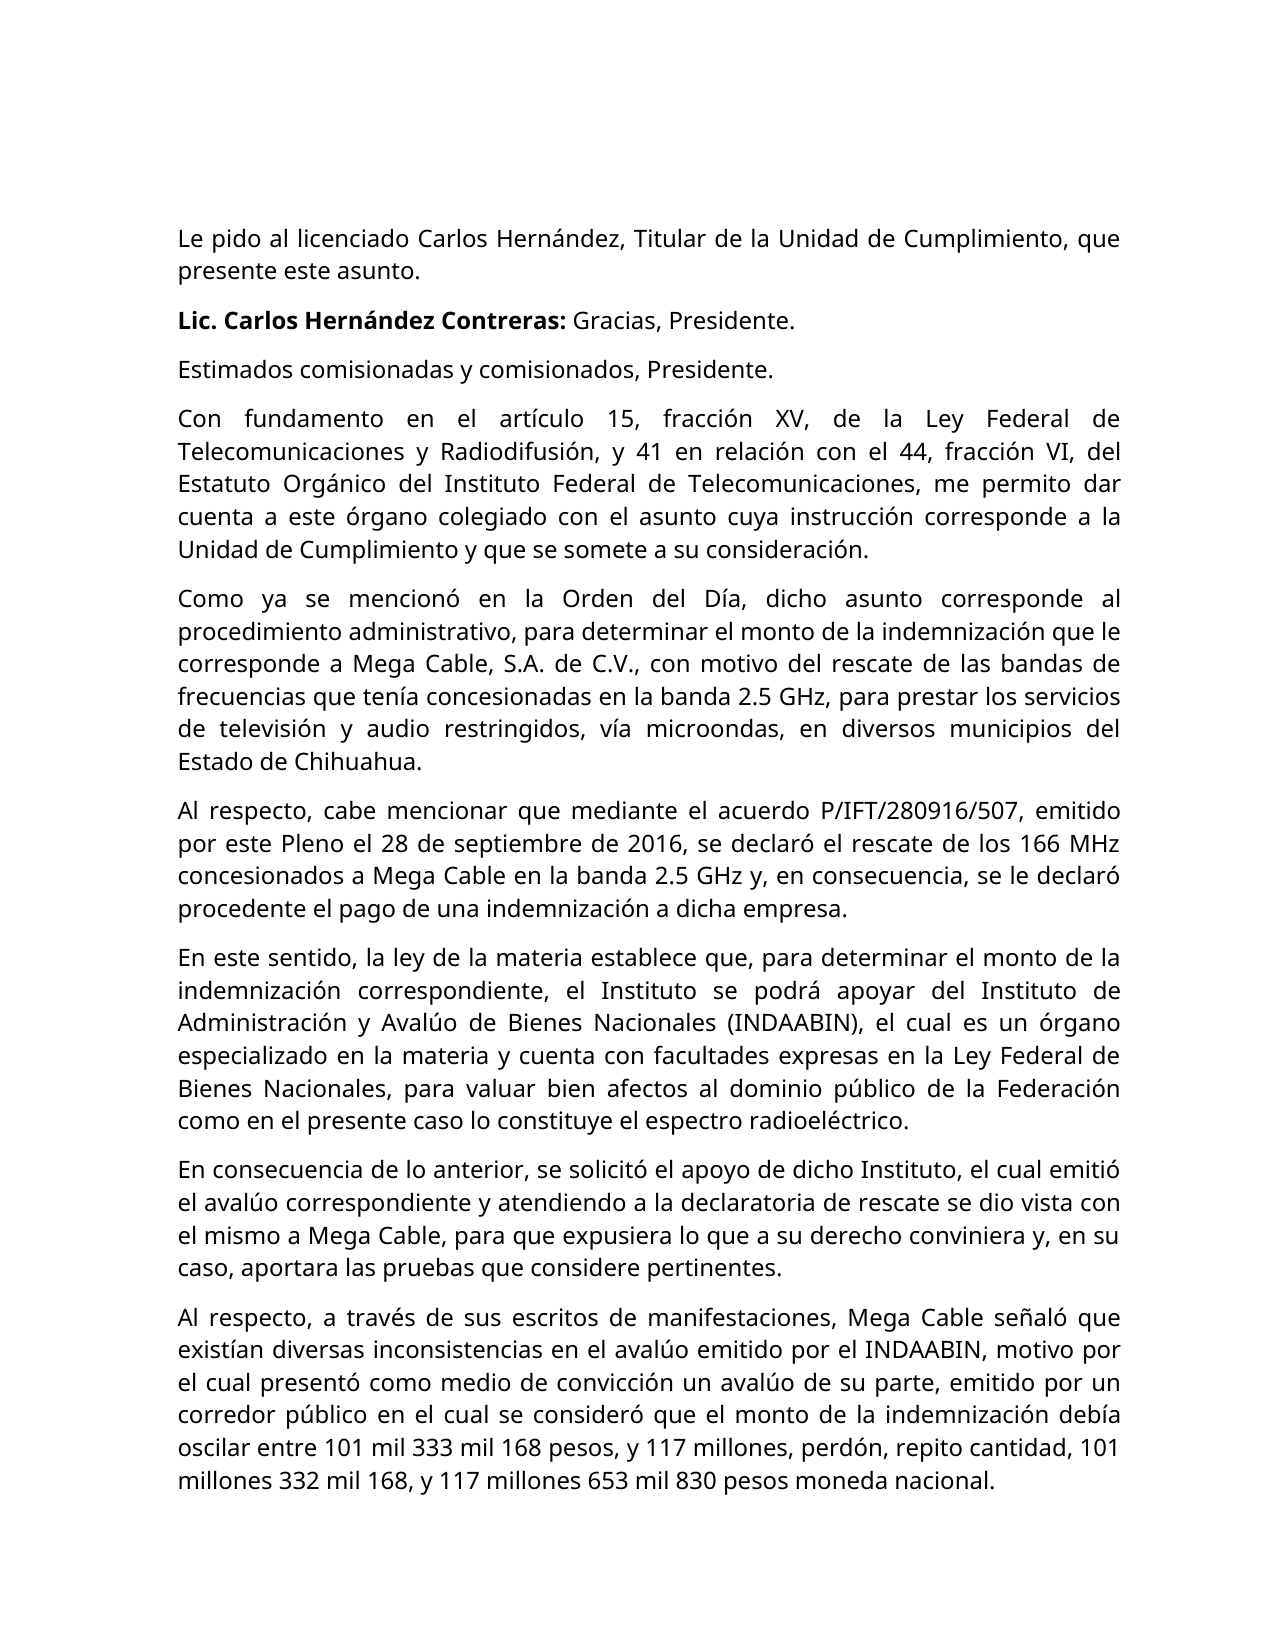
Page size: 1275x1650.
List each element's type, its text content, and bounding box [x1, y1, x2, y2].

text Con fundamento en el artículo 15, fracción XV, de la Ley Federal de Telecomunicaciones y Radiodifusión, y 41 en relación con el 44, fracción VI, del Estatuto Orgánico del Instituto Federal de Telecomunicaciones, me permito dar cuenta a este órgano colegiado con el asunto cuya instrucción corresponde a la Unidad de Cumplimiento y que se somete a su consideración. [177, 402, 1122, 565]
text Como ya se mencionó en la Orden del Día, dicho asunto corresponde al procedimiento administrativo, para determinar el monto de la indemnización que le corresponde a Mega Cable, S.A. de C.V., con motivo del rescate de las bandas de frecuencias que tenía concesionadas en la banda 2.5 GHz, para prestar los servicios de televisión y audio restringidos, vía microondas, en diversos municipios del Estado de Chihuahua. [177, 582, 1122, 777]
text Estimados comisionadas y comisionados, Presidente. [177, 353, 1122, 385]
text Lic. Carlos Hernández Contreras: Gracias, Presidente. [177, 303, 1122, 336]
text En este sentido, la ley de la materia establece que, para determinar el monto de la indemnización correspondiente, el Instituto se podrá apoyar del Instituto de Administración y Avalúo de Bienes Nacionales (INDAABIN), el cual es un órgano especializado en la materia y cuenta con facultades expresas en la Ley Federal de Bienes Nacionales, para valuar bien afectos al dominio público de la Federación como en el presente caso lo constituye el espectro radioeléctrico. [177, 941, 1122, 1137]
text Al respecto, a través de sus escritos de manifestaciones, Mega Cable señaló que existían diversas inconsistencias en el avalúo emitido por el INDAABIN, motivo por el cual presentó como medio de convicción un avalúo de su parte, emitido por un corredor público en el cual se consideró que el monto de la indemnización debía oscilar entre 101 mil 333 mil 168 pesos, y 117 millones, perdón, repito cantidad, 101 millones 332 mil 168, y 117 millones 653 mil 830 pesos moneda nacional. [177, 1300, 1122, 1496]
text Al respecto, cabe mencionar que mediante el acuerdo P/IFT/280916/507, emitido por este Pleno el 28 de septiembre de 2016, se declaró el rescate de los 166 MHz concesionados a Mega Cable en la banda 2.5 GHz y, en consecuencia, se le declaró procedente el pago de una indemnización a dicha empresa. [177, 794, 1122, 924]
text En consecuencia de lo anterior, se solicitó el apoyo de dicho Instituto, el cual emitió el avalúo correspondiente y atendiendo a la declaratoria de rescate se dio vista con el mismo a Mega Cable, para que expusiera lo que a su derecho conviniera y, en su caso, aportara las pruebas que considere pertinentes. [177, 1153, 1122, 1284]
text Le pido al licenciado Carlos Hernández, Titular de la Unidad de Cumplimiento, que presente este asunto. [177, 222, 1122, 287]
